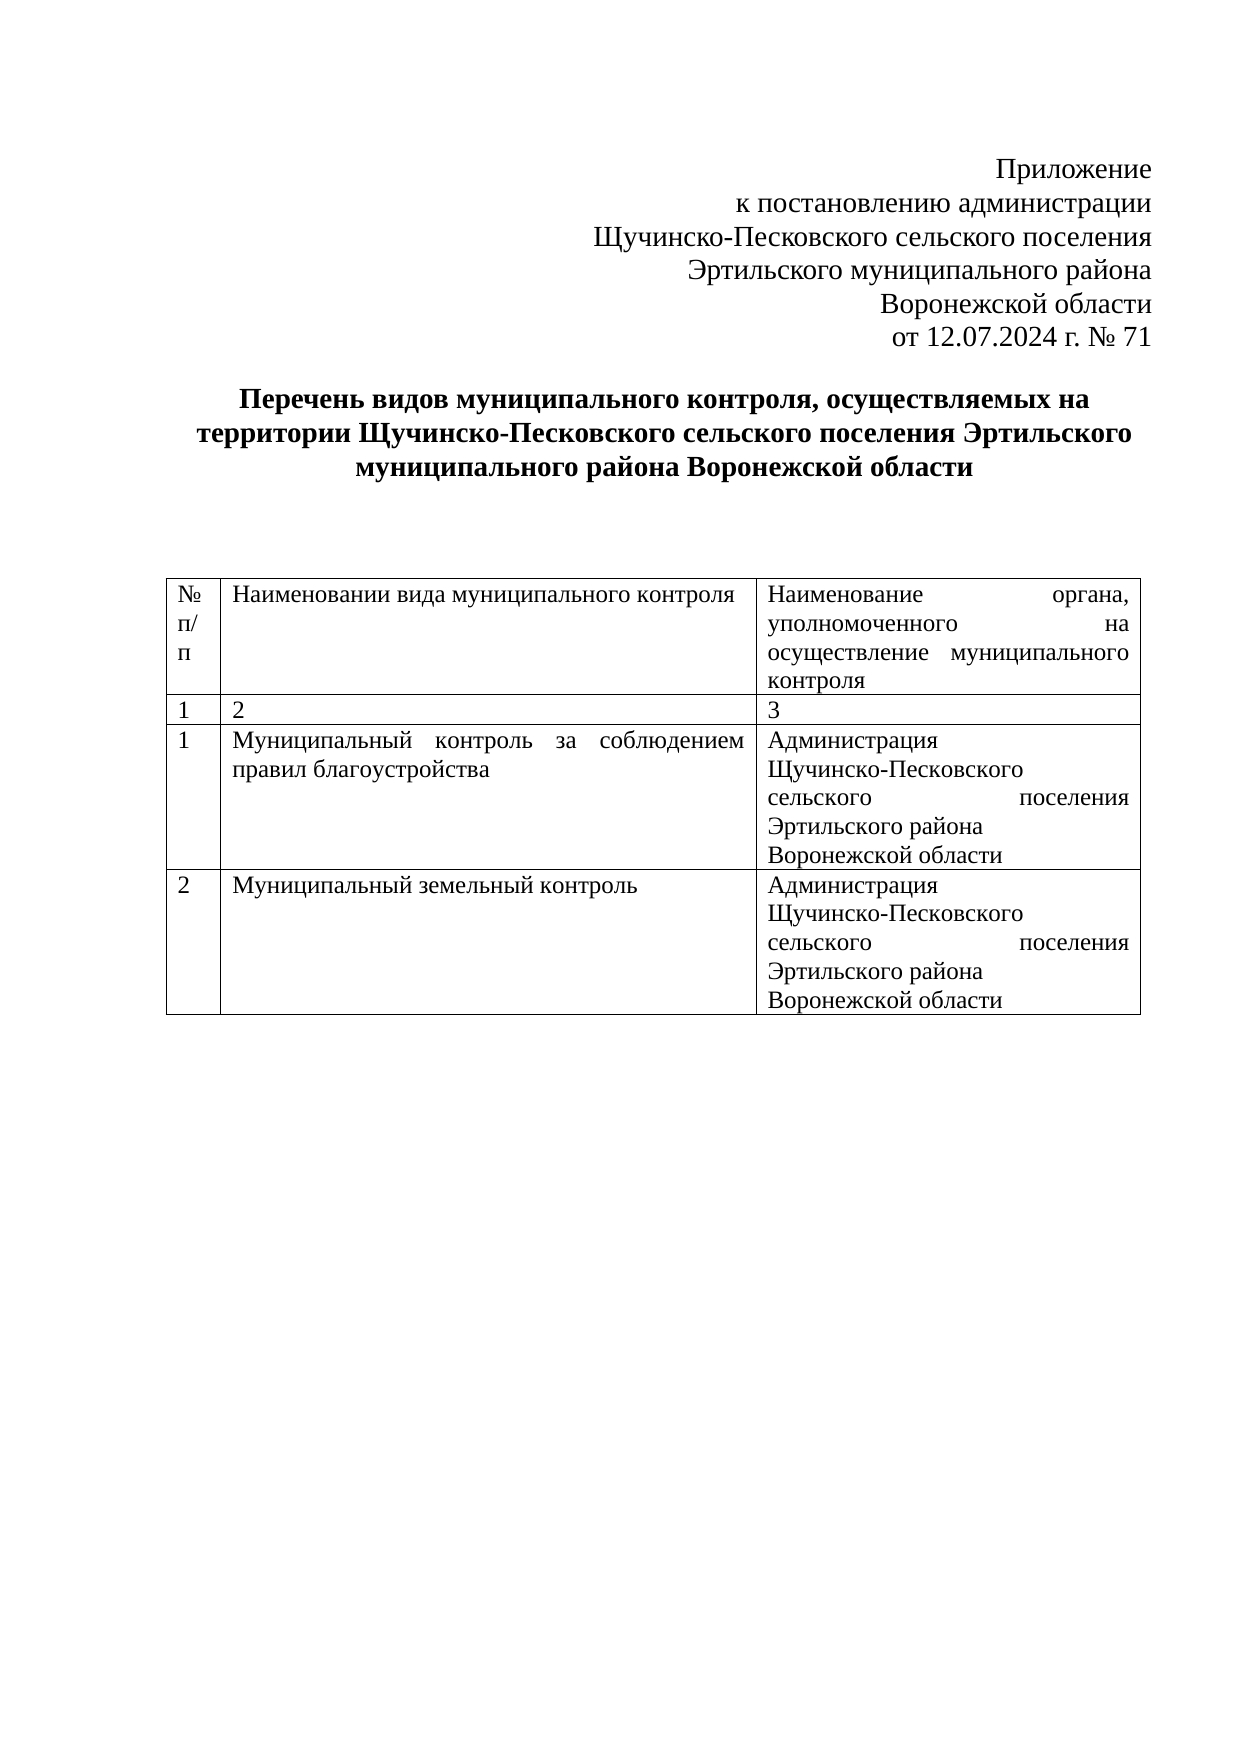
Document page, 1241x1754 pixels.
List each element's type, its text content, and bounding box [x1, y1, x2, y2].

table_cell 2 [167, 870, 220, 1013]
text от 12.07.2024 г. № 71 [693, 319, 1152, 353]
table_cell Администрация Щучинско-Песковского сельского поселения Эртильского района Воронежской области [757, 725, 1140, 869]
table_cell Муниципальный земельный контроль [221, 870, 756, 1013]
table_cell 1 [167, 725, 220, 869]
text Воронежской области [177, 286, 1152, 319]
text Перечень видов муниципального контроля, осуществляемых на территории Щучинско-Песковского сельского поселения Эртильского муниципального района Воронежской области [177, 382, 1152, 482]
table_cell Администрация Щучинско-Песковского сельского поселения Эртильского района Воронежской области [757, 870, 1140, 1013]
text к постановлению администрации [679, 185, 1152, 219]
table_header № п/п [167, 579, 220, 694]
table_header Наименовании вида муниципального контроля [221, 579, 756, 694]
text Щучинско-Песковского сельского поселения [177, 219, 1152, 252]
table_header Наименование органа, уполномоченного на осуществление муниципального контроля [757, 579, 1140, 694]
table_cell Муниципальный контроль за соблюдением правил благоустройства [221, 725, 756, 869]
text Эртильского муниципального района [177, 252, 1152, 286]
table_cell 1 [167, 695, 220, 724]
table_cell 3 [757, 695, 1140, 724]
table_cell 2 [221, 695, 756, 724]
text Приложение [767, 152, 1152, 185]
